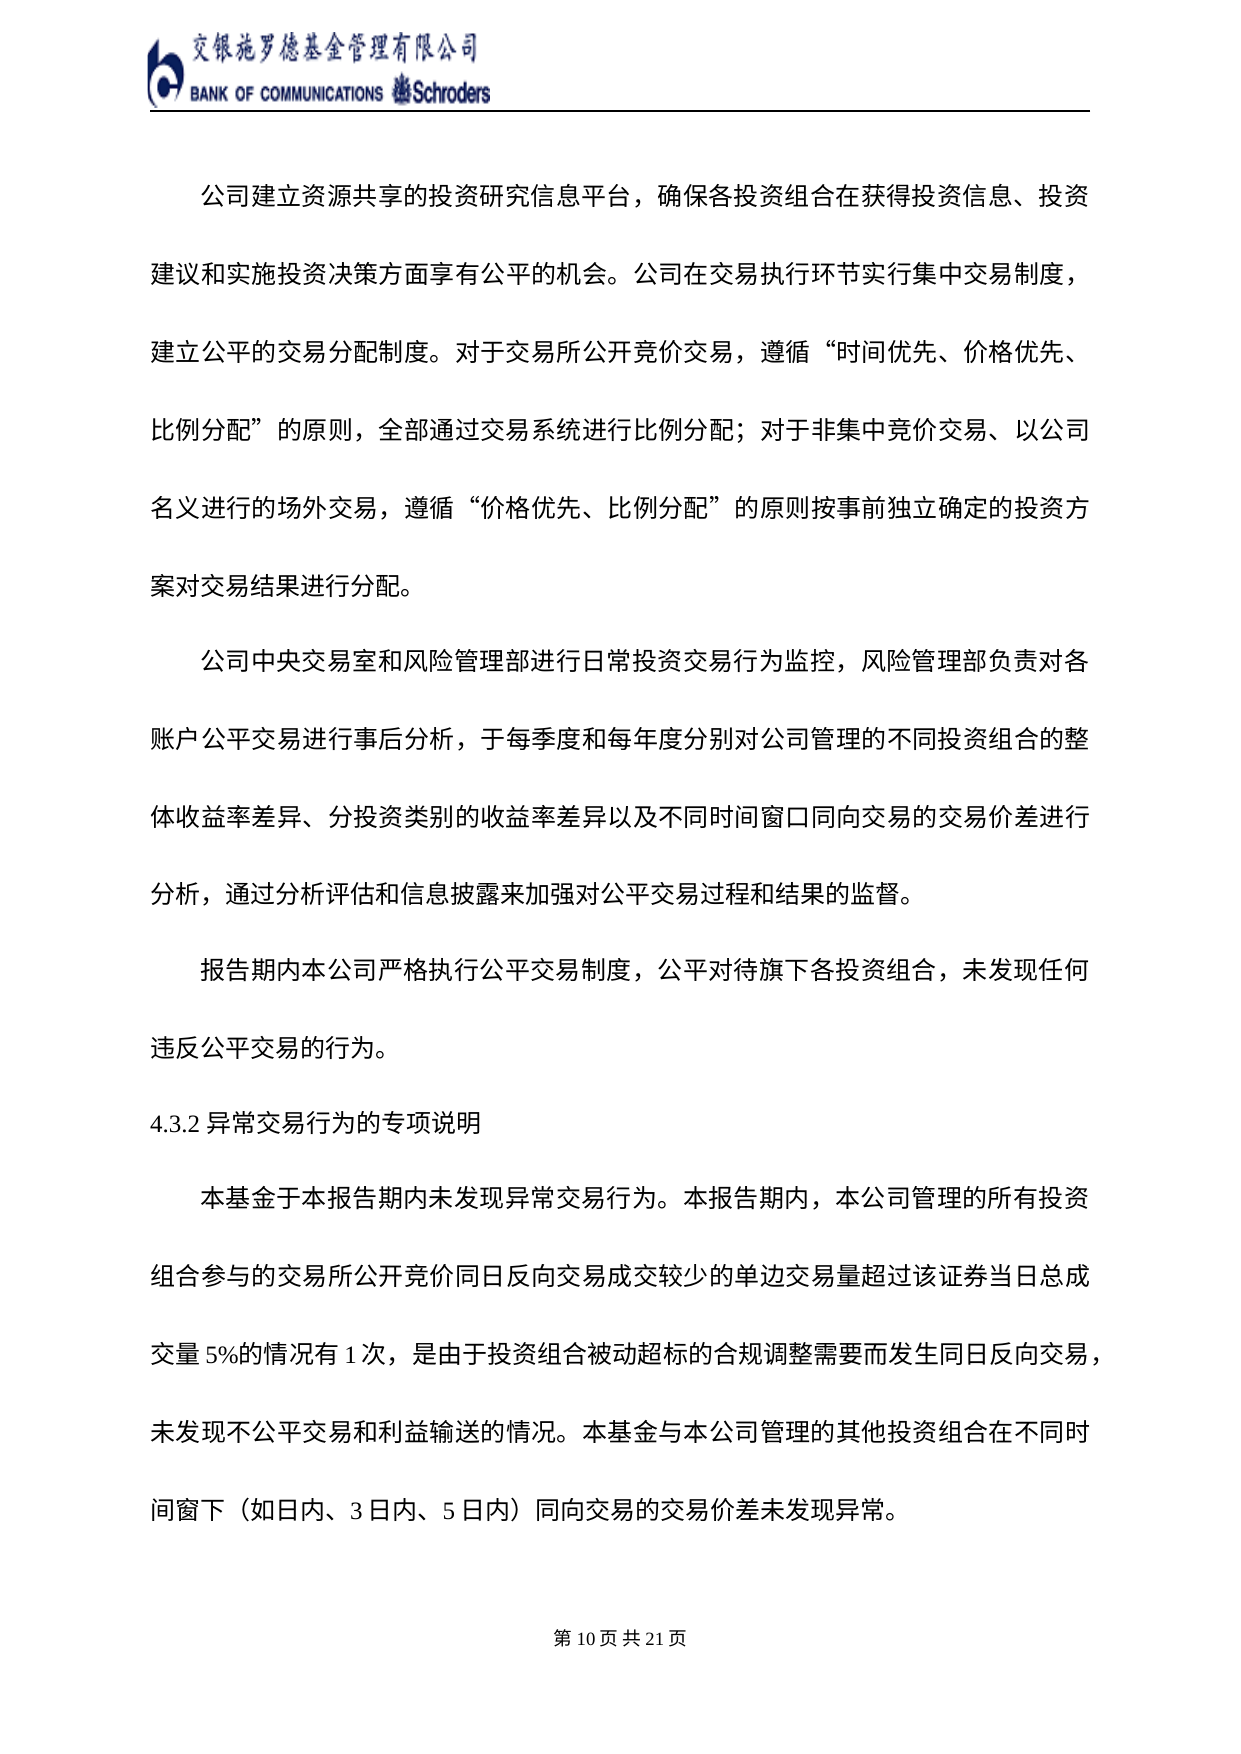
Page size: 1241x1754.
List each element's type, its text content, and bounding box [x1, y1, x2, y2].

picture [147, 32, 490, 108]
text 公司建立资源共享的投资研究信息平台，确保各投资组合在获得投资信息、投资建议和实施投资决策方面享有公平的机会。公司在交易执行环节实行集中交易制度，建立公平的交易分配制度。对于交易所公开竞价交易，遵循“时间优先、价格优先、比例分配”的原则，全部通过交易系统进行比例分配；对于非集中竞价交易、以公司名义进行的场外交易，遵循“价格优先、比例分配”的原则按事前独立确定的投资方案对交易结果进行分配。 [150, 162, 1090, 617]
text 报告期内本公司严格执行公平交易制度，公平对待旗下各投资组合，未发现任何违反公平交易的行为。 [150, 936, 1090, 1079]
text 4.3.2 异常交易行为的专项说明 [150, 1089, 1090, 1154]
text 本基金于本报告期内未发现异常交易行为。本报告期内，本公司管理的所有投资组合参与的交易所公开竞价同日反向交易成交较少的单边交易量超过该证券当日总成交量5%的情况有1次，是由于投资组合被动超标的合规调整需要而发生同日反向交易，未发现不公平交易和利益输送的情况。本基金与本公司管理的其他投资组合在不同时间窗下（如日内、3日内、5日内）同向交易的交易价差未发现异常。 [150, 1164, 1090, 1541]
text 公司中央交易室和风险管理部进行日常投资交易行为监控，风险管理部负责对各账户公平交易进行事后分析，于每季度和每年度分别对公司管理的不同投资组合的整体收益率差异、分投资类别的收益率差异以及不同时间窗口同向交易的交易价差进行分析，通过分析评估和信息披露来加强对公平交易过程和结果的监督。 [150, 627, 1090, 926]
